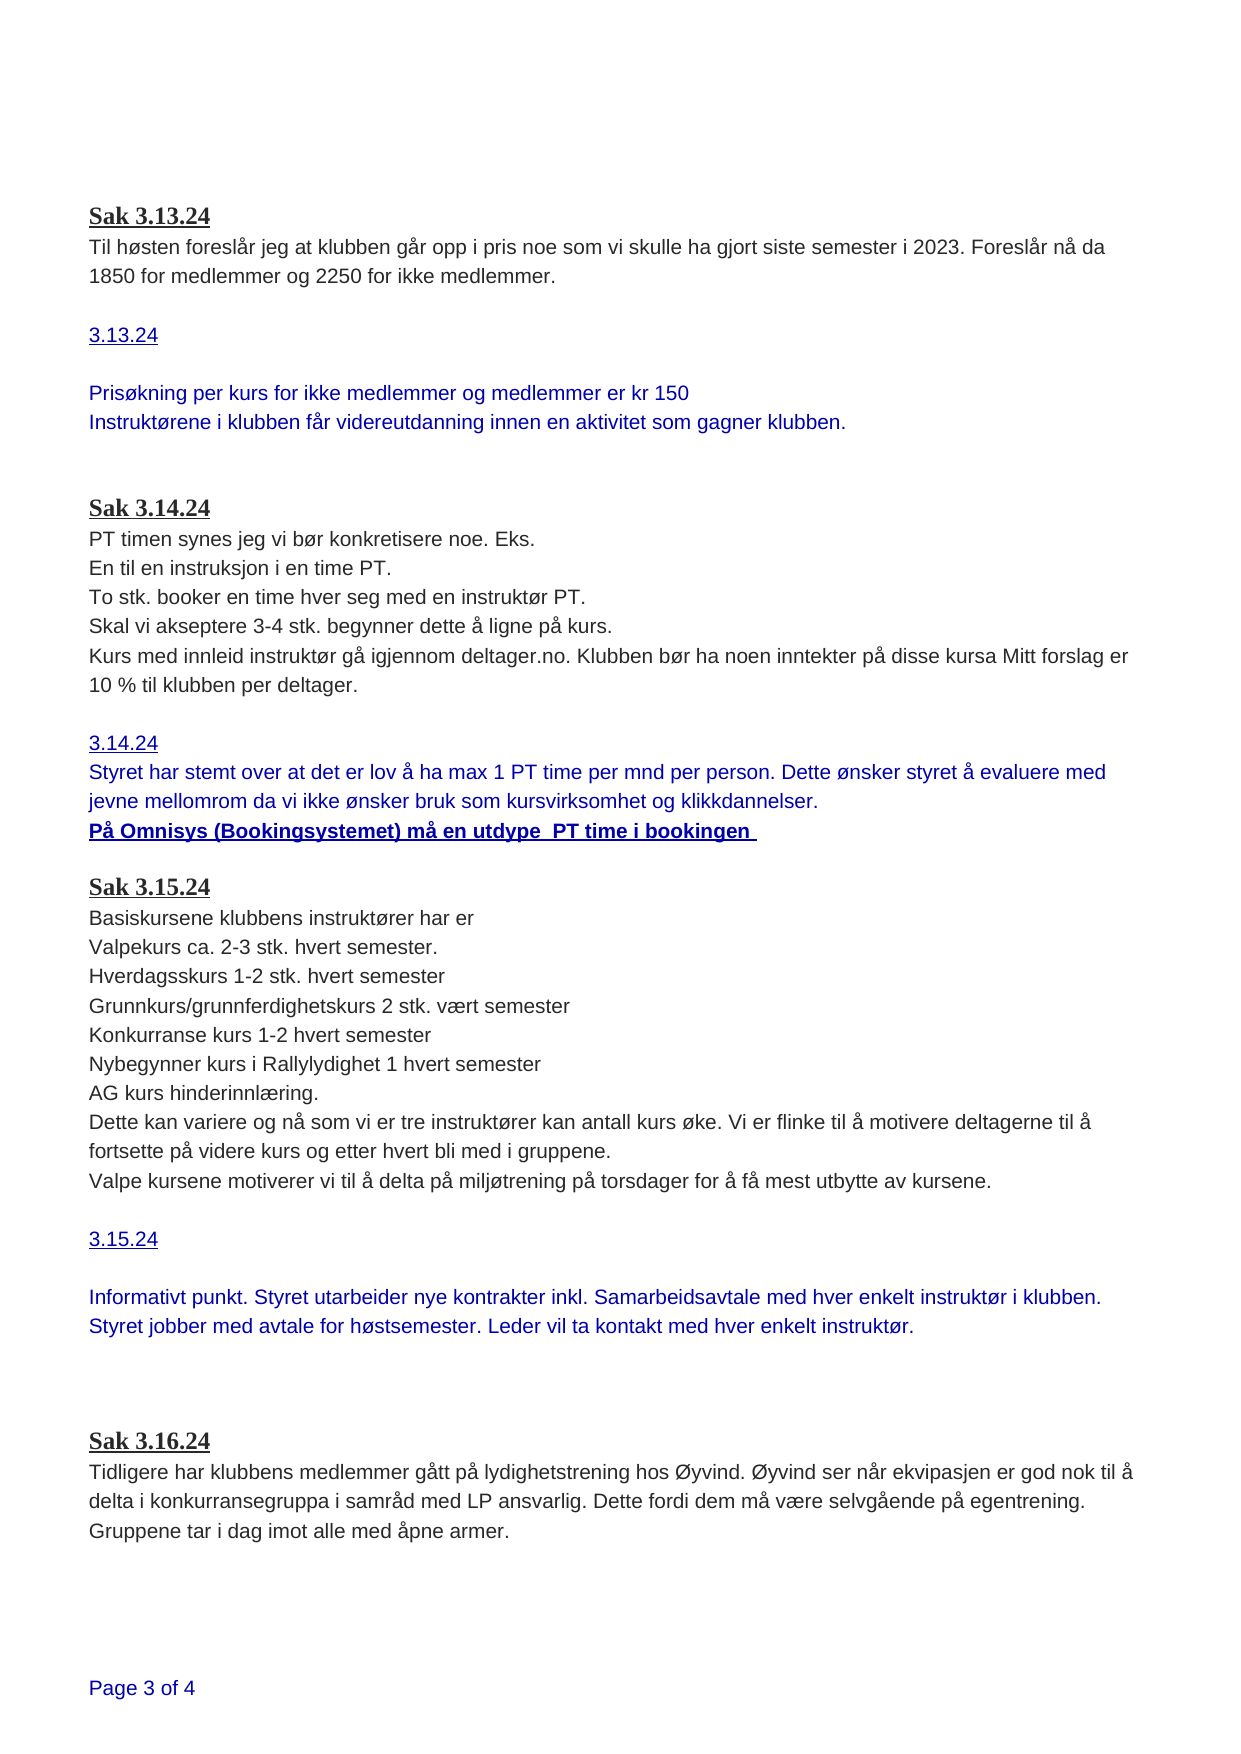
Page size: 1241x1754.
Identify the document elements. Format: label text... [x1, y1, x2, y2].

text Hverdagsskurs 1-2 stk. hvert semester [89, 959, 1152, 988]
text AG kurs hinderinnlæring. [89, 1076, 1152, 1105]
text Til høsten foreslår jeg at klubben går opp i pris noe som vi skulle ha gjort siste semester i 2023. Foreslår nå da 1850 for medlemmer og 2250 for ikke medlemmer. [89, 230, 1152, 288]
text Styret har stemt over at det er lov å ha max 1 PT time per mnd per person. Dette ønsker styret å evaluere med jevne mellomrom da vi ikke ønsker bruk som kursvirksomhet og klikkdannelser. [89, 755, 1152, 813]
text Kurs med innleid instruktør gå igjennom deltager.no. Klubben bør ha noen inntekter på disse kursa Mitt forslag er 10 % til klubben per deltager. [89, 638, 1152, 697]
text Tidligere har klubbens medlemmer gått på lydighetstrening hos Øyvind. Øyvind ser når ekvipasjen er god nok til å delta i konkurransegruppa i samråd med LP ansvarlig. Dette fordi dem må være selvgående på egentrening. Gruppene tar i dag imot alle med åpne armer. [89, 1455, 1152, 1542]
text Sak 3.14.24 [89, 492, 1152, 522]
text Valpekurs ca. 2-3 stk. hvert semester. [89, 930, 1152, 959]
text Nybegynner kurs i Rallylydighet 1 hvert semester [89, 1047, 1152, 1076]
text Valpe kursene motiverer vi til å delta på miljøtrening på torsdager for å få mest utbytte av kursene. [89, 1163, 1152, 1192]
text Sak 3.15.24 [89, 872, 1152, 901]
text 3.13.24 [89, 317, 1152, 347]
text PT timen synes jeg vi bør konkretisere noe. Eks. [89, 522, 1152, 551]
text Konkurranse kurs 1-2 hvert semester [89, 1017, 1152, 1047]
text En til en instruksjon i en time PT. [89, 551, 1152, 580]
text Instruktørene i klubben får videreutdanning innen en aktivitet som gagner klubben. [89, 405, 1152, 434]
text Skal vi akseptere 3-4 stk. begynner dette å ligne på kurs. [89, 609, 1152, 638]
text På Omnisys (Bookingsystemet) må en utdype PT time i bookingen [89, 813, 1152, 842]
text Sak 3.13.24 [89, 201, 1152, 230]
text Grunnkurs/grunnferdighetskurs 2 stk. vært semester [89, 988, 1152, 1017]
text Informativt punkt. Styret utarbeider nye kontrakter inkl. Samarbeidsavtale med hver enkelt instruktør i klubben. Styret jobber med avtale for høstsemester. Leder vil ta kontakt med hver enkelt instruktør. [89, 1280, 1152, 1338]
text 3.14.24 [89, 726, 1152, 755]
text To stk. booker en time hver seg med en instruktør PT. [89, 580, 1152, 609]
text Dette kan variere og nå som vi er tre instruktører kan antall kurs øke. Vi er flinke til å motivere deltagerne til å fortsette på videre kurs og etter hvert bli med i gruppene. [89, 1105, 1152, 1163]
text 3.15.24 [89, 1222, 1152, 1251]
text Prisøkning per kurs for ikke medlemmer og medlemmer er kr 150 [89, 376, 1152, 405]
text Sak 3.16.24 [89, 1426, 1152, 1455]
text Basiskursene klubbens instruktører har er [89, 901, 1152, 930]
